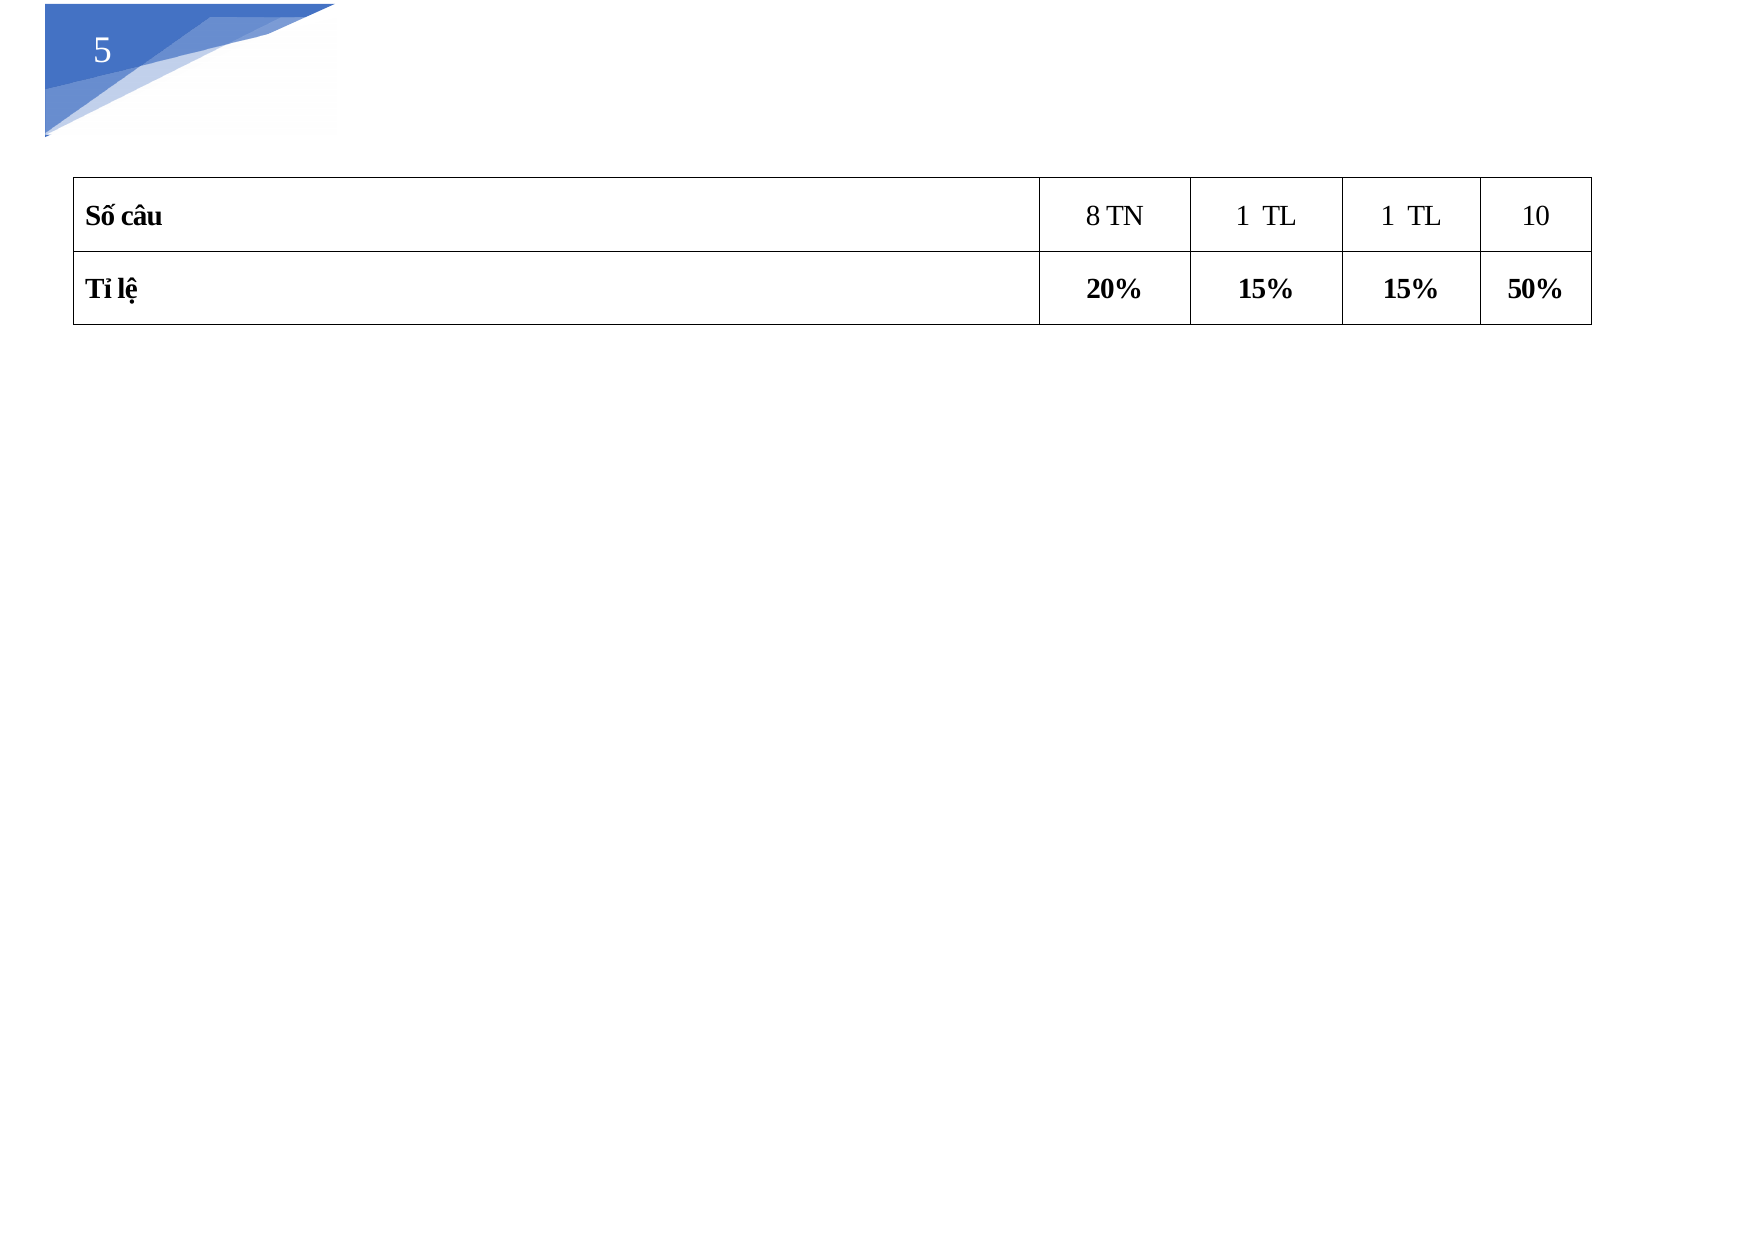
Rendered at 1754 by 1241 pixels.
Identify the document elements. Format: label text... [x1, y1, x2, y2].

table_cell 15% [1191, 252, 1342, 324]
table_cell 20% [1040, 252, 1190, 324]
table_cell 1 TL [1343, 178, 1480, 251]
picture [45, 17, 337, 135]
table_cell 10 [1481, 178, 1591, 251]
table_cell 8 TN [1040, 178, 1190, 251]
table_cell 50% [1481, 252, 1591, 324]
table_cell 1 TL [1191, 178, 1342, 251]
table_cell Số câu [74, 178, 1039, 251]
table_cell Tỉ lệ [74, 252, 1039, 324]
table_cell 15% [1343, 252, 1480, 324]
